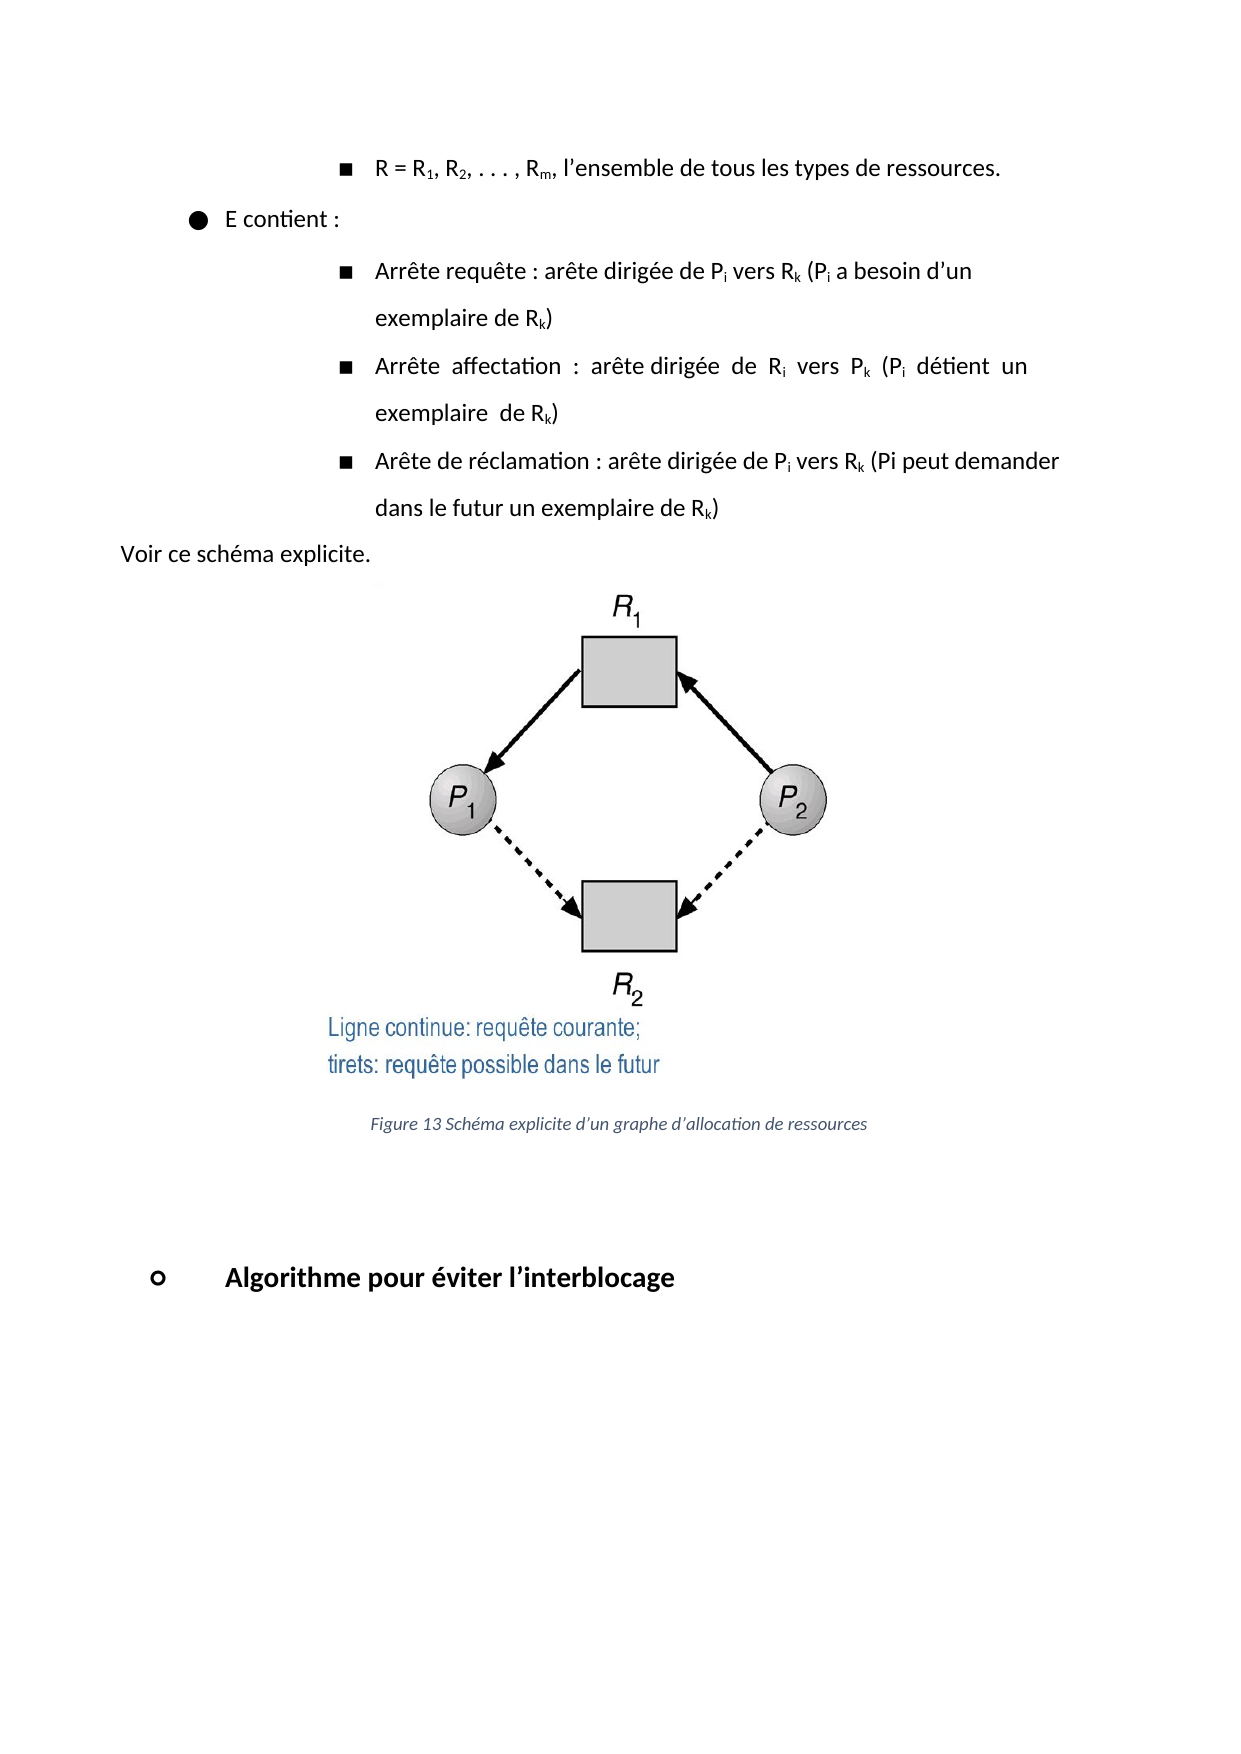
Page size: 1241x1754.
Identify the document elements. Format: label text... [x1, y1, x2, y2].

list Arrête requête : arête dirigée de Pi vers Rk (Pi a besoin d’un exemplaire de Rk) [337, 253, 1090, 333]
list Arrête affectation : arête dirigée de Ri vers Pk (Pi détient un exemplaire de Rk) [337, 348, 1090, 428]
picture [321, 583, 889, 1100]
text Figure 13 Schéma explicite d’un graphe d’allocation de ressources [150, 1112, 1090, 1135]
text Voir ce schéma explicite. [120, 538, 1090, 568]
list R = R1, R2, . . . , Rm, l’ensemble de tous les types de ressources. [337, 150, 1090, 184]
list Arête de réclamation : arête dirigée de Pi vers Rk (Pi peut demander dans le futur un exemplaire de Rk) [337, 443, 1090, 523]
list Algorithme pour éviter l’interblocage [150, 1259, 1090, 1294]
list E contient : [187, 201, 1090, 235]
